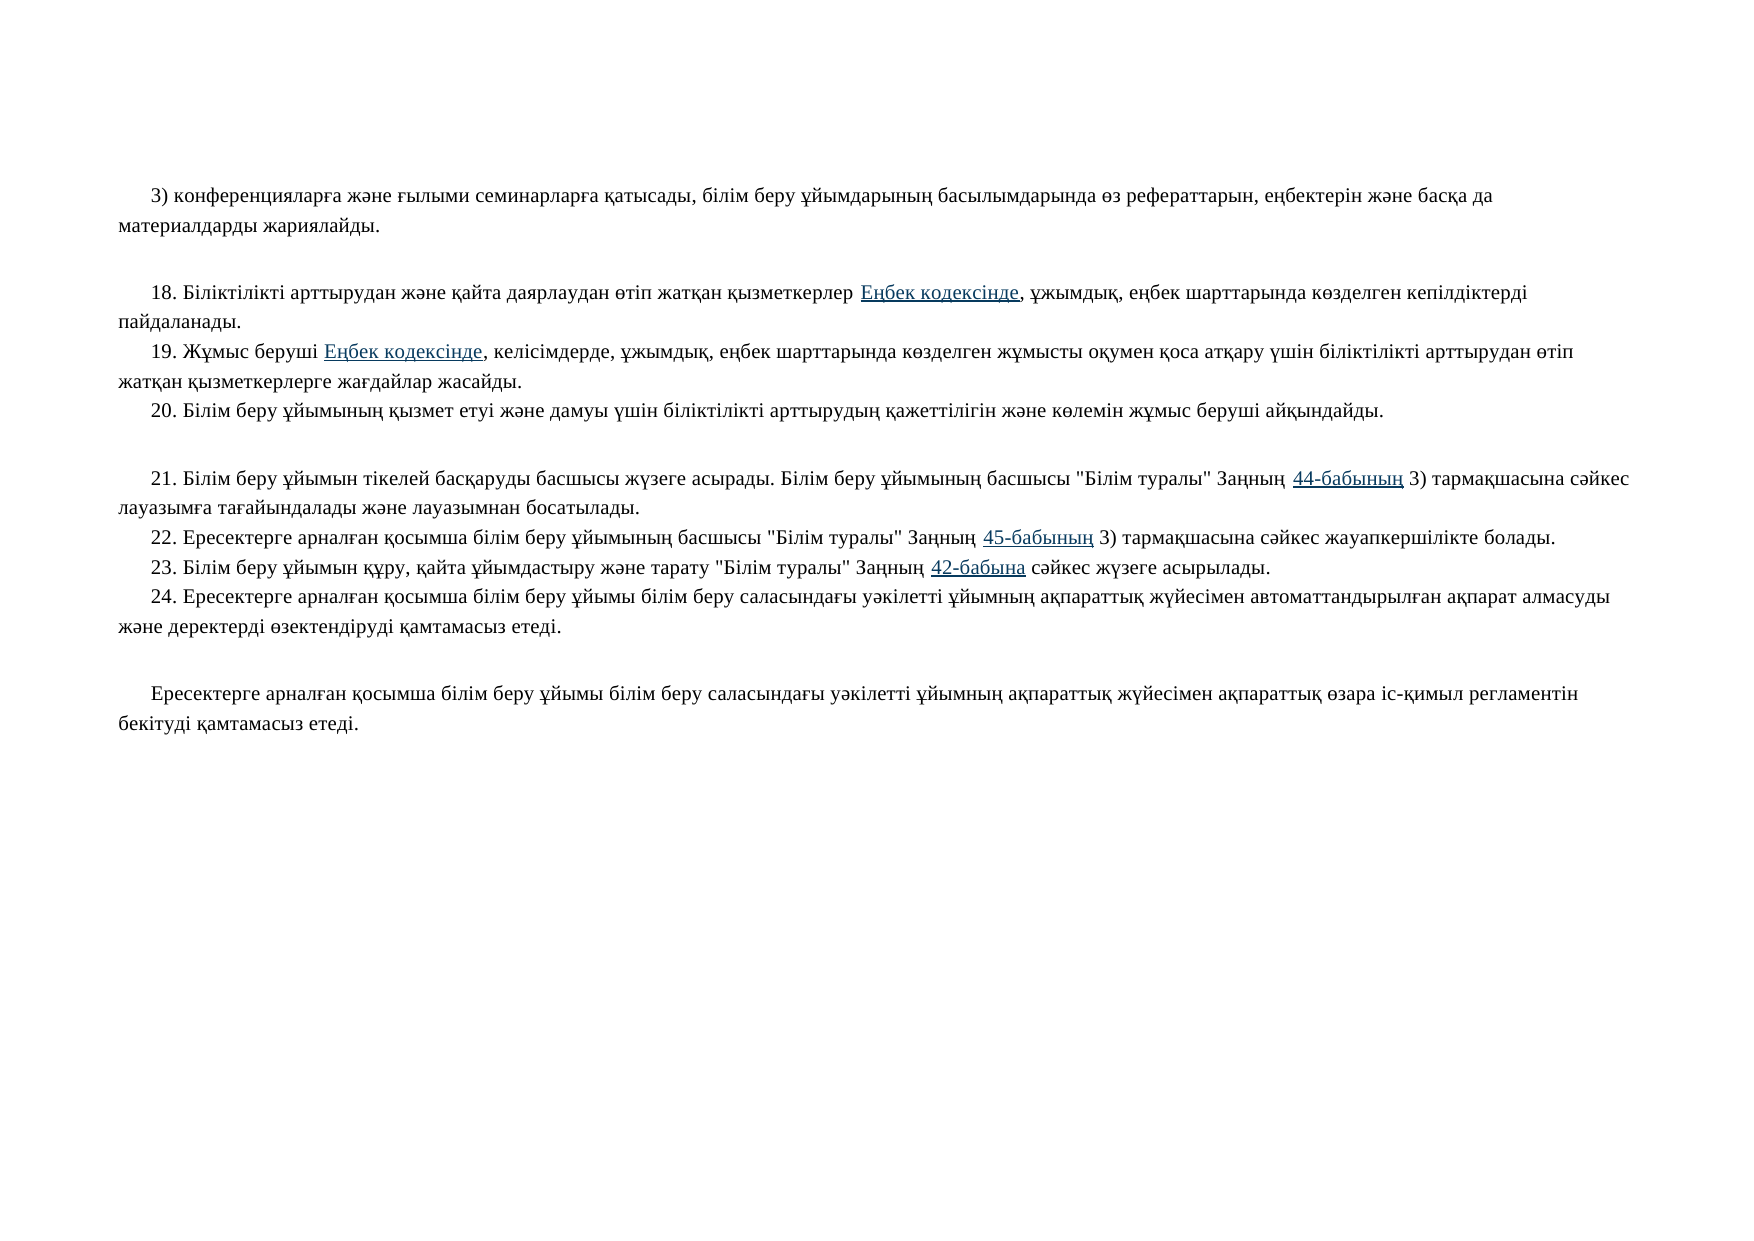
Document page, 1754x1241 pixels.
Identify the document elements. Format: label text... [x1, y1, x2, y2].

text Ересектерге арналған қосымша білім беру ұйымы білім беру саласындағы уәкілетті ұйымның ақпараттық жүйесімен ақпараттық өзара іс-қимыл регламентін бекітуді қамтамасыз етеді. [118, 676, 1636, 735]
text 20. Білім беру ұйымының қызмет етуі және дамуы үшін біліктілікті арттырудың қажеттілігін және көлемін жұмыс беруші айқындайды. [118, 393, 1636, 422]
text 23. Білім беру ұйымын құру, қайта ұйымдастыру және тарату "Білім туралы" Заңның 42-бабына сәйкес жүзеге асырылады. [118, 549, 1636, 579]
text 19. Жұмыс беруші Еңбек кодексінде, келісімдерде, ұжымдық, еңбек шарттарында көзделген жұмысты оқумен қоса атқару үшін біліктілікті арттырудан өтіп жатқан қызметкерлерге жағдайлар жасайды. [118, 333, 1636, 393]
text 21. Білім беру ұйымын тікелей басқаруды басшысы жүзеге асырады. Білім беру ұйымының басшысы "Білім туралы" Заңның 44-бабының 3) тармақшасына сәйкес лауазымға тағайындалады және лауазымнан босатылады. [118, 460, 1636, 519]
text 24. Ересектерге арналған қосымша білім беру ұйымы білім беру саласындағы уәкілетті ұйымның ақпараттық жүйесімен автоматтандырылған ақпарат алмасуды және деректерді өзектендіруді қамтамасыз етеді. [118, 579, 1636, 638]
text 3) конференцияларға және ғылыми семинарларға қатысады, білім беру ұйымдарының басылымдарында өз рефераттарын, еңбектерін және басқа да материалдарды жариялайды. [118, 177, 1636, 237]
text 22. Ересектерге арналған қосымша білім беру ұйымының басшысы "Білім туралы" Заңның 45-бабының 3) тармақшасына сәйкес жауапкершілікте болады. [118, 519, 1636, 549]
text 18. Біліктілікті арттырудан және қайта даярлаудан өтіп жатқан қызметкерлер Еңбек кодексінде, ұжымдық, еңбек шарттарында көзделген кепілдіктерді пайдаланады. [118, 274, 1636, 333]
